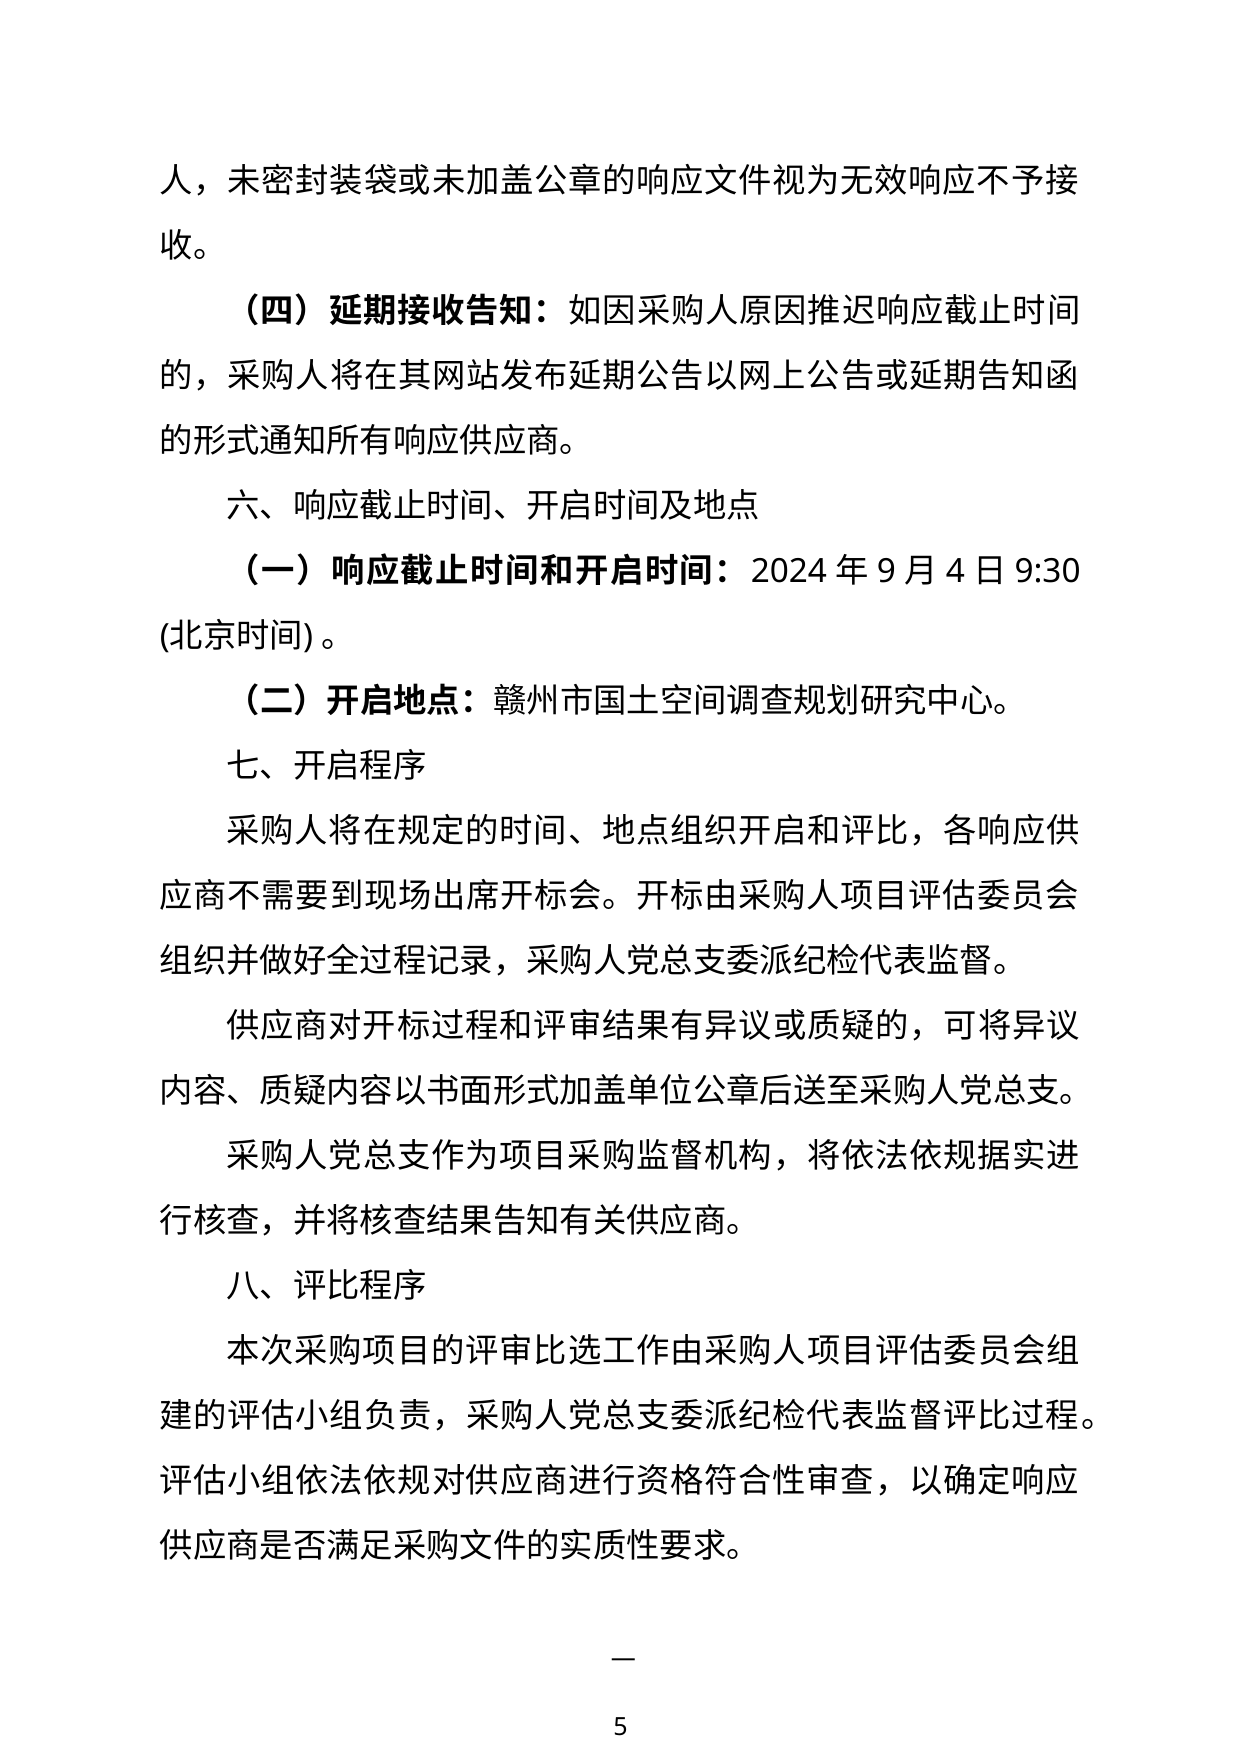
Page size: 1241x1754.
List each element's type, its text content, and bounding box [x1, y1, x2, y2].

text 采购人党总支作为项目采购监督机构，将依法依规据实进行核查，并将核查结果告知有关供应商。 [159, 1121, 1081, 1251]
text （一）响应截止时间和开启时间：2024年9月4日9:30 (北京时间) 。 [159, 536, 1081, 666]
text 七、开启程序 [159, 731, 1081, 796]
text （四）延期接收告知：如因采购人原因推迟响应截止时间的，采购人将在其网站发布延期公告以网上公告或延期告知函的形式通知所有响应供应商。 [159, 276, 1081, 471]
text （二）开启地点：赣州市国土空间调查规划研究中心。 [159, 666, 1081, 731]
text 供应商对开标过程和评审结果有异议或质疑的，可将异议内容、质疑内容以书面形式加盖单位公章后送至采购人党总支。 [159, 991, 1081, 1121]
text 本次采购项目的评审比选工作由采购人项目评估委员会组建的评估小组负责，采购人党总支委派纪检代表监督评比过程。评估小组依法依规对供应商进行资格符合性审查，以确定响应供应商是否满足采购文件的实质性要求。 [159, 1316, 1081, 1576]
text 采购人将在规定的时间、地点组织开启和评比，各响应供应商不需要到现场出席开标会。开标由采购人项目评估委员会组织并做好全过程记录，采购人党总支委派纪检代表监督。 [159, 796, 1081, 991]
text 六、响应截止时间、开启时间及地点 [159, 471, 1081, 536]
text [159, 146, 1081, 276]
text 八、评比程序 [159, 1251, 1081, 1316]
